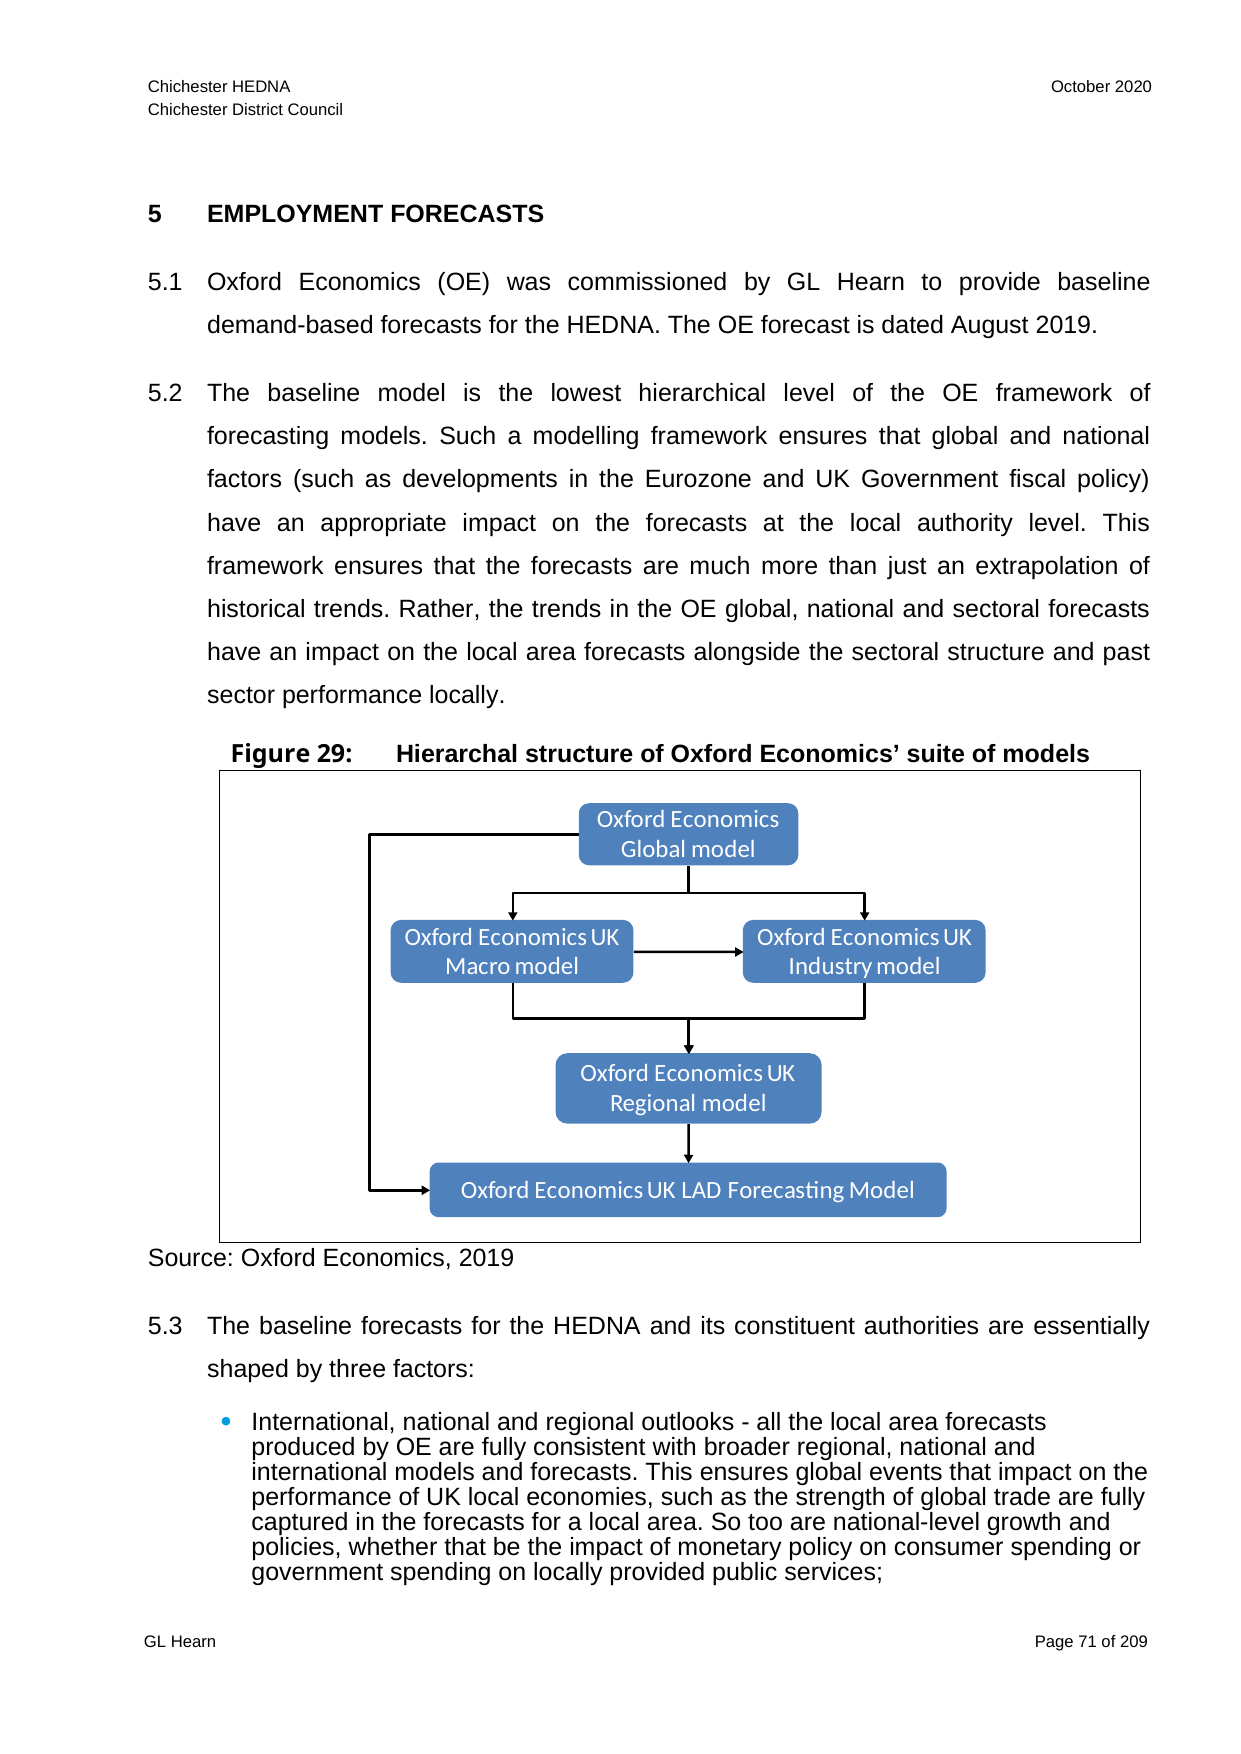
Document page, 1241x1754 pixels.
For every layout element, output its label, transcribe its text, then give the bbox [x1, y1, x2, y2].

text The baseline model is the lowest hierarchical level of the OE framework of forecasting models. Such a modelling framework ensures that global and national factors (such as developments in the Eurozone and UK Government fiscal policy) have an appropriate impact on the forecasts at the local authority level. This framework ensures that the forecasts are much more than just an extrapolation of historical trends. Rather, the trends in the OE global, national and sectoral forecasts have an impact on the local area forecasts alongside the sectoral structure and past sector performance locally. [148, 378, 1152, 709]
text Source: Oxford Economics, 2019 [148, 1243, 1152, 1272]
text Employment Forecasts [148, 199, 1152, 227]
text The baseline forecasts for the HEDNA and its constituent authorities are essentially shaped by three factors: [148, 1311, 1152, 1383]
subtitle Hierarchal structure of Oxford Economics’ suite of models [230, 736, 1152, 770]
text Oxford Economics (OE) was commissioned by GL Hearn to provide baseline demand-based forecasts for the HEDNA. The OE forecast is dated August 2019. [148, 267, 1152, 339]
text International, national and regional outlooks - all the local area forecasts produced by OE are fully consistent with broader regional, national and international models and forecasts. This ensures global events that impact on the performance of UK local economies, such as the strength of global trade are fully captured in the forecasts for a local area. So too are national-level growth and policies, whether that be the impact of monetary policy on consumer spending or government spending on locally provided public services; [222, 1410, 1152, 1585]
table_header [220, 771, 1140, 1242]
